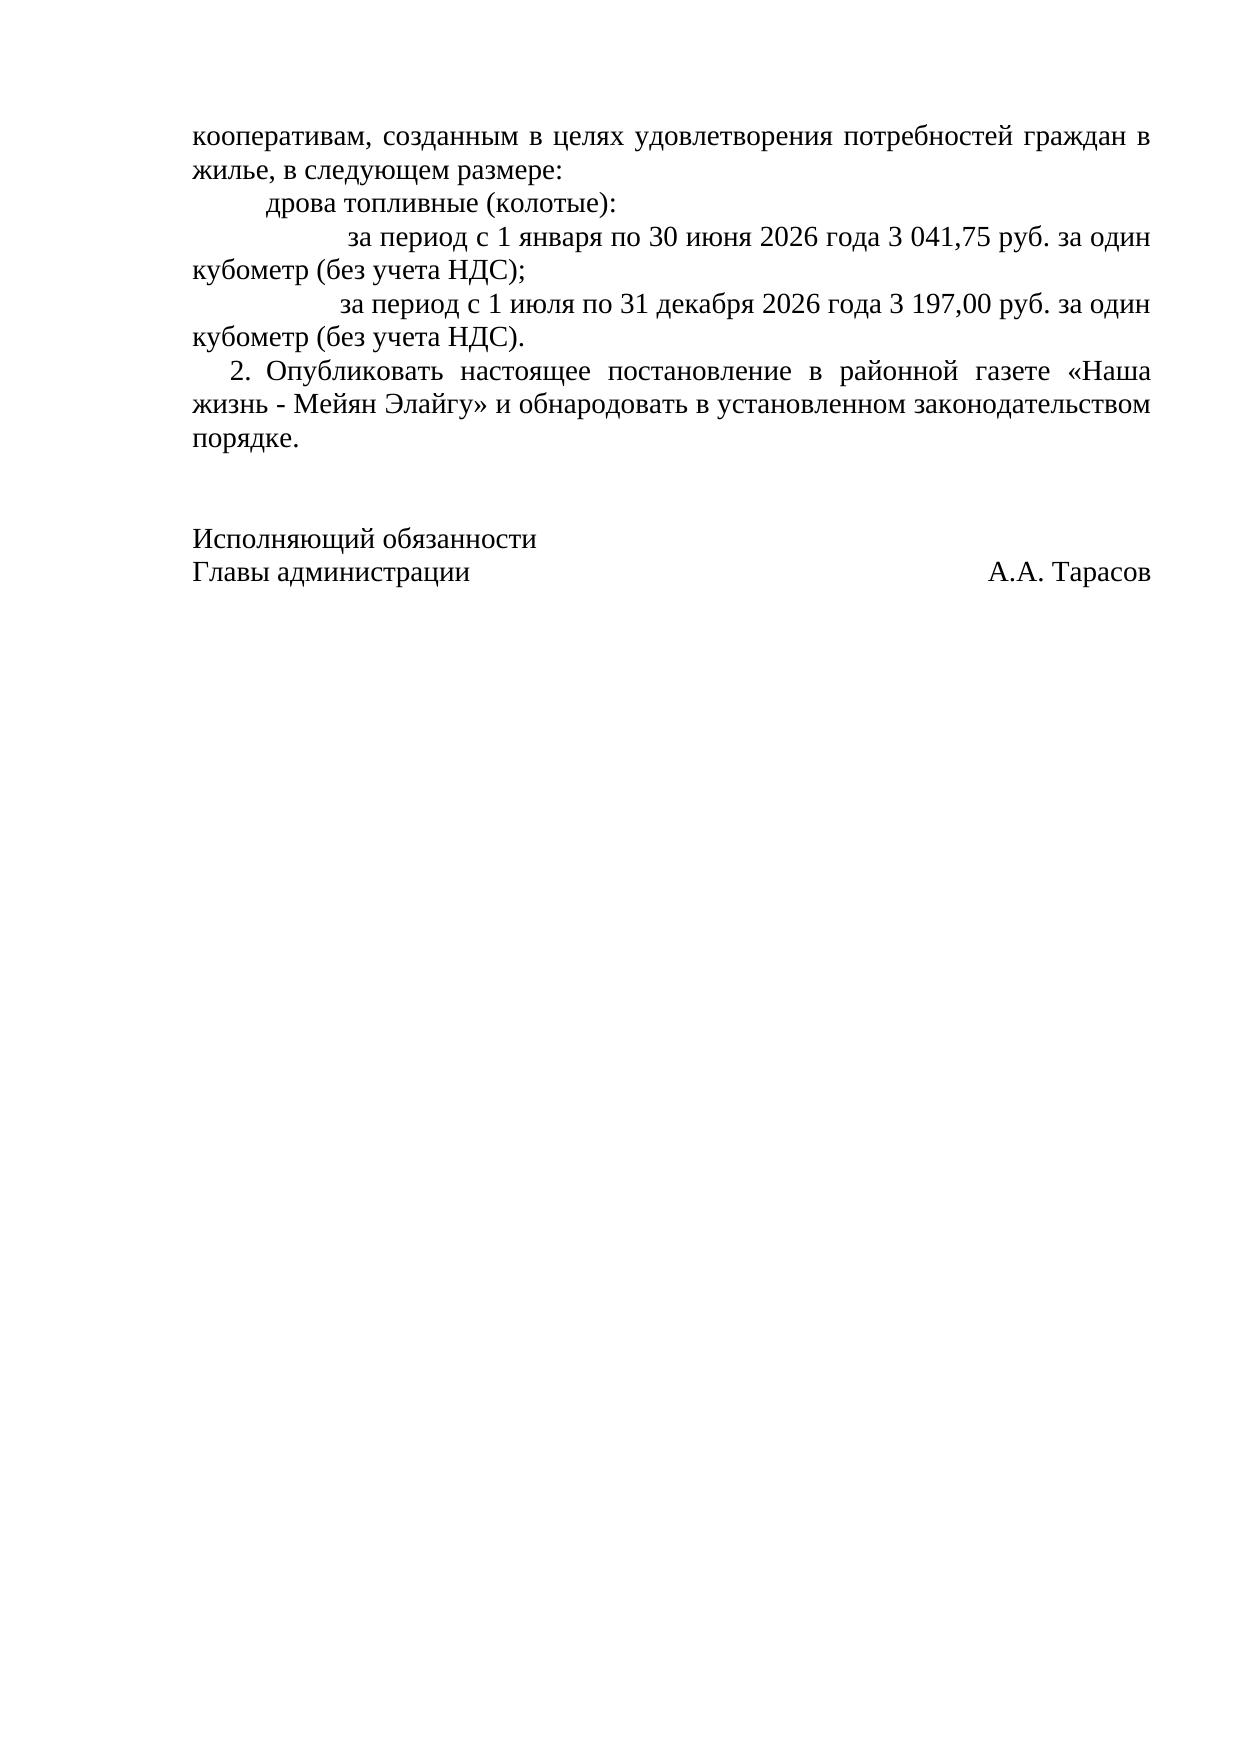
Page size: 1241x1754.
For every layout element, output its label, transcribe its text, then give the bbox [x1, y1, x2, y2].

text Исполняющий обязанности [192, 521, 1152, 554]
text за период с 1 января по 30 июня 2026 года 3 041,75 руб. за один кубометр (без учета НДС); [192, 219, 1152, 286]
list Опубликовать настоящее постановление в районной газете «Наша жизнь - Мейян Элайгу» и обнародовать в установленном законодательством порядке. [192, 353, 1152, 454]
text Главы администрации А.А. Тарасов [192, 554, 1152, 588]
text за период с 1 июля по 31 декабря 2026 года 3 197,00 руб. за один кубометр (без учета НДС). [192, 286, 1152, 353]
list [192, 118, 1152, 185]
text дрова топливные (колотые): [192, 185, 1152, 219]
